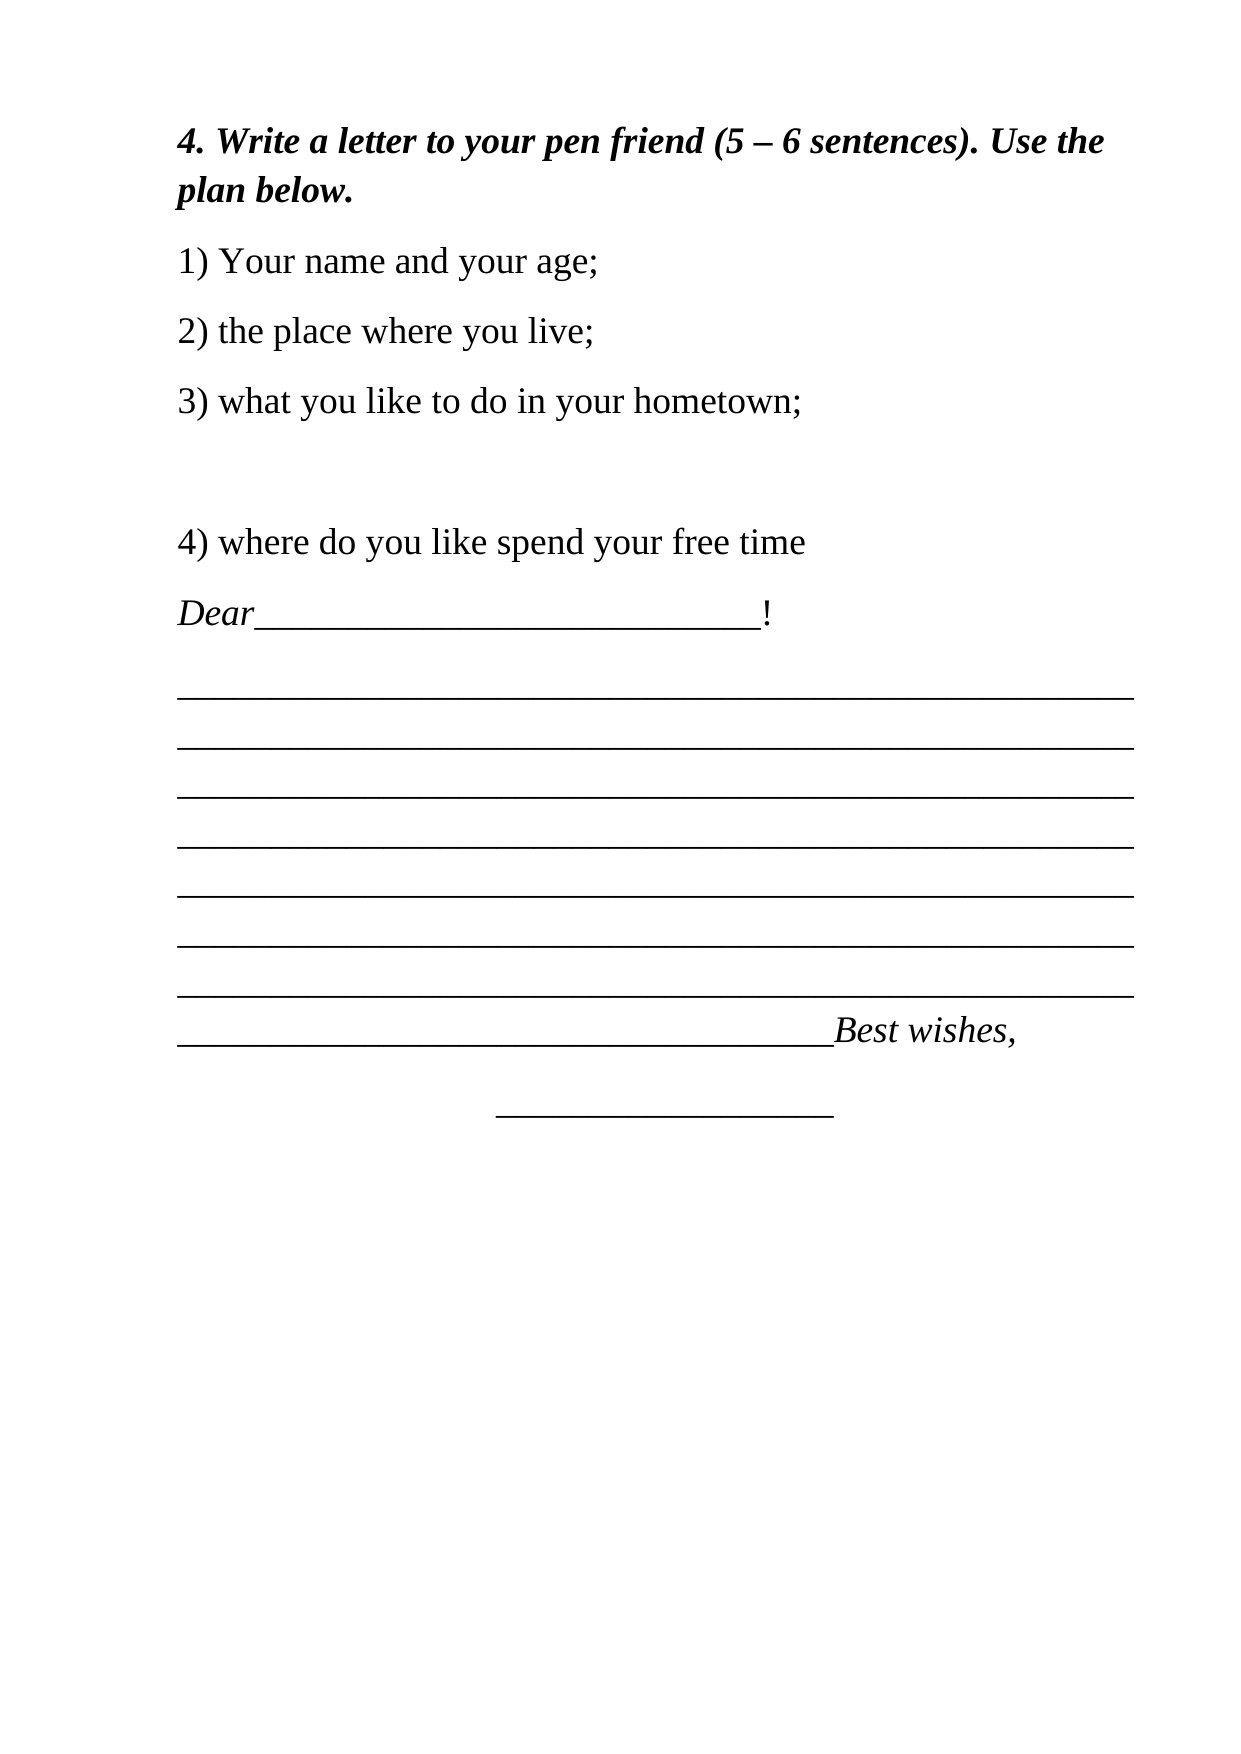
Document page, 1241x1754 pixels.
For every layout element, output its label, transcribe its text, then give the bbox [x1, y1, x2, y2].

text 2) the place where you live; [177, 308, 1152, 352]
text ________________________________________________________________________________________________________________________________________________________________________________________________________________________________________________________________________________________________________________________________________________________________________________________________________Best wishes, [177, 661, 1152, 1051]
text 1) Your name and your age; [177, 238, 1152, 281]
text 4) where do you like spend your free time [177, 520, 1152, 563]
text 3) what you like to do in your hometown; [177, 379, 1152, 422]
text __________________ [177, 1078, 1152, 1121]
text 4. Write a letter to your pen friend (5 – 6 sentences). Use the plan below. [177, 118, 1152, 211]
text Dear___________________________! [177, 590, 1152, 633]
